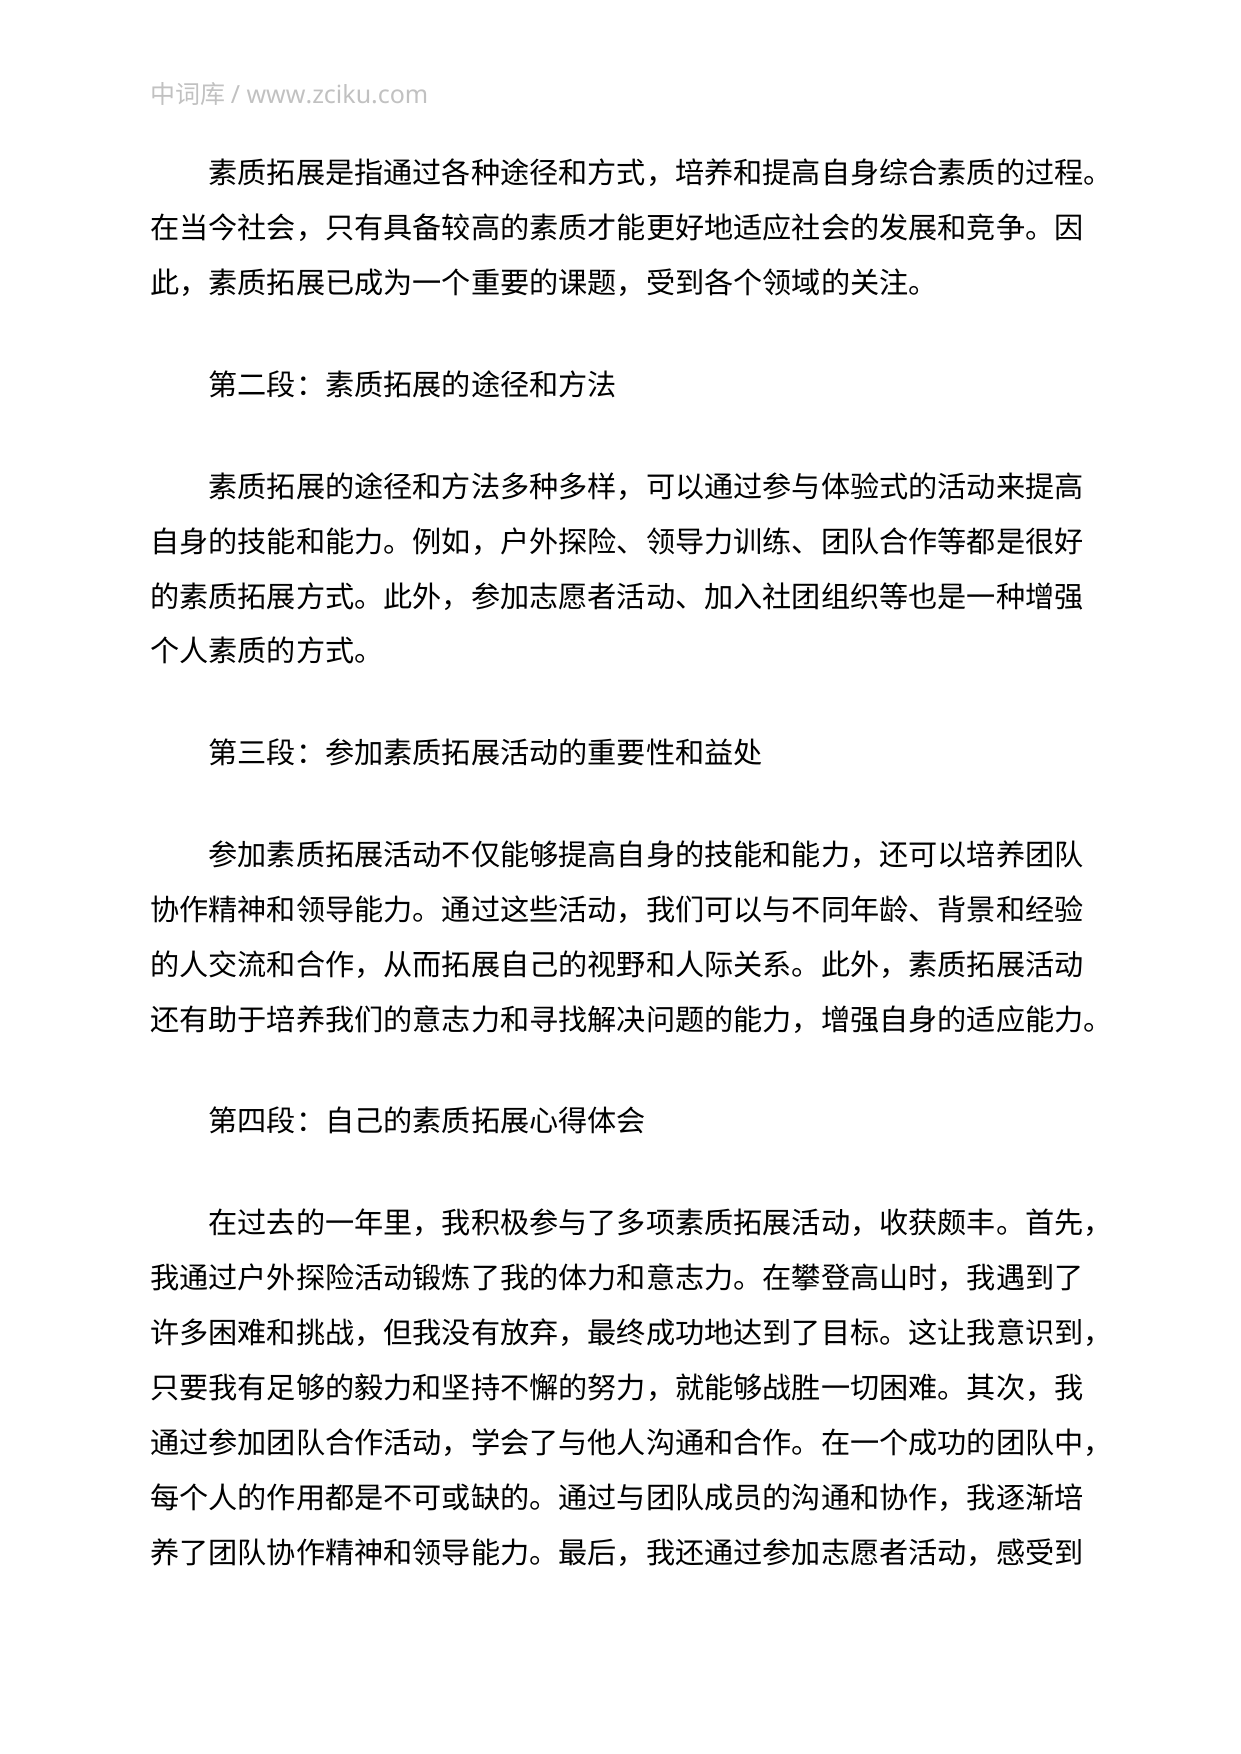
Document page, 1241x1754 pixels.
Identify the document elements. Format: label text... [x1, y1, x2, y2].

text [150, 1200, 1090, 1571]
text 素质拓展的途径和方法多种多样，可以通过参与体验式的活动来提高自身的技能和能力。例如，户外探险、领导力训练、团队合作等都是很好的素质拓展方式。此外，参加志愿者活动、加入社团组织等也是一种增强个人素质的方式。 [150, 463, 1090, 670]
text 素质拓展是指通过各种途径和方式，培养和提高自身综合素质的过程。在当今社会，只有具备较高的素质才能更好地适应社会的发展和竞争。因此，素质拓展已成为一个重要的课题，受到各个领域的关注。 [150, 150, 1090, 302]
text 第四段：自己的素质拓展心得体会 [150, 1098, 1090, 1140]
text 参加素质拓展活动不仅能够提高自身的技能和能力，还可以培养团队协作精神和领导能力。通过这些活动，我们可以与不同年龄、背景和经验的人交流和合作，从而拓展自己的视野和人际关系。此外，素质拓展活动还有助于培养我们的意志力和寻找解决问题的能力，增强自身的适应能力。 [150, 832, 1090, 1038]
text 第三段：参加素质拓展活动的重要性和益处 [150, 730, 1090, 772]
text 第二段：素质拓展的途径和方法 [150, 362, 1090, 404]
